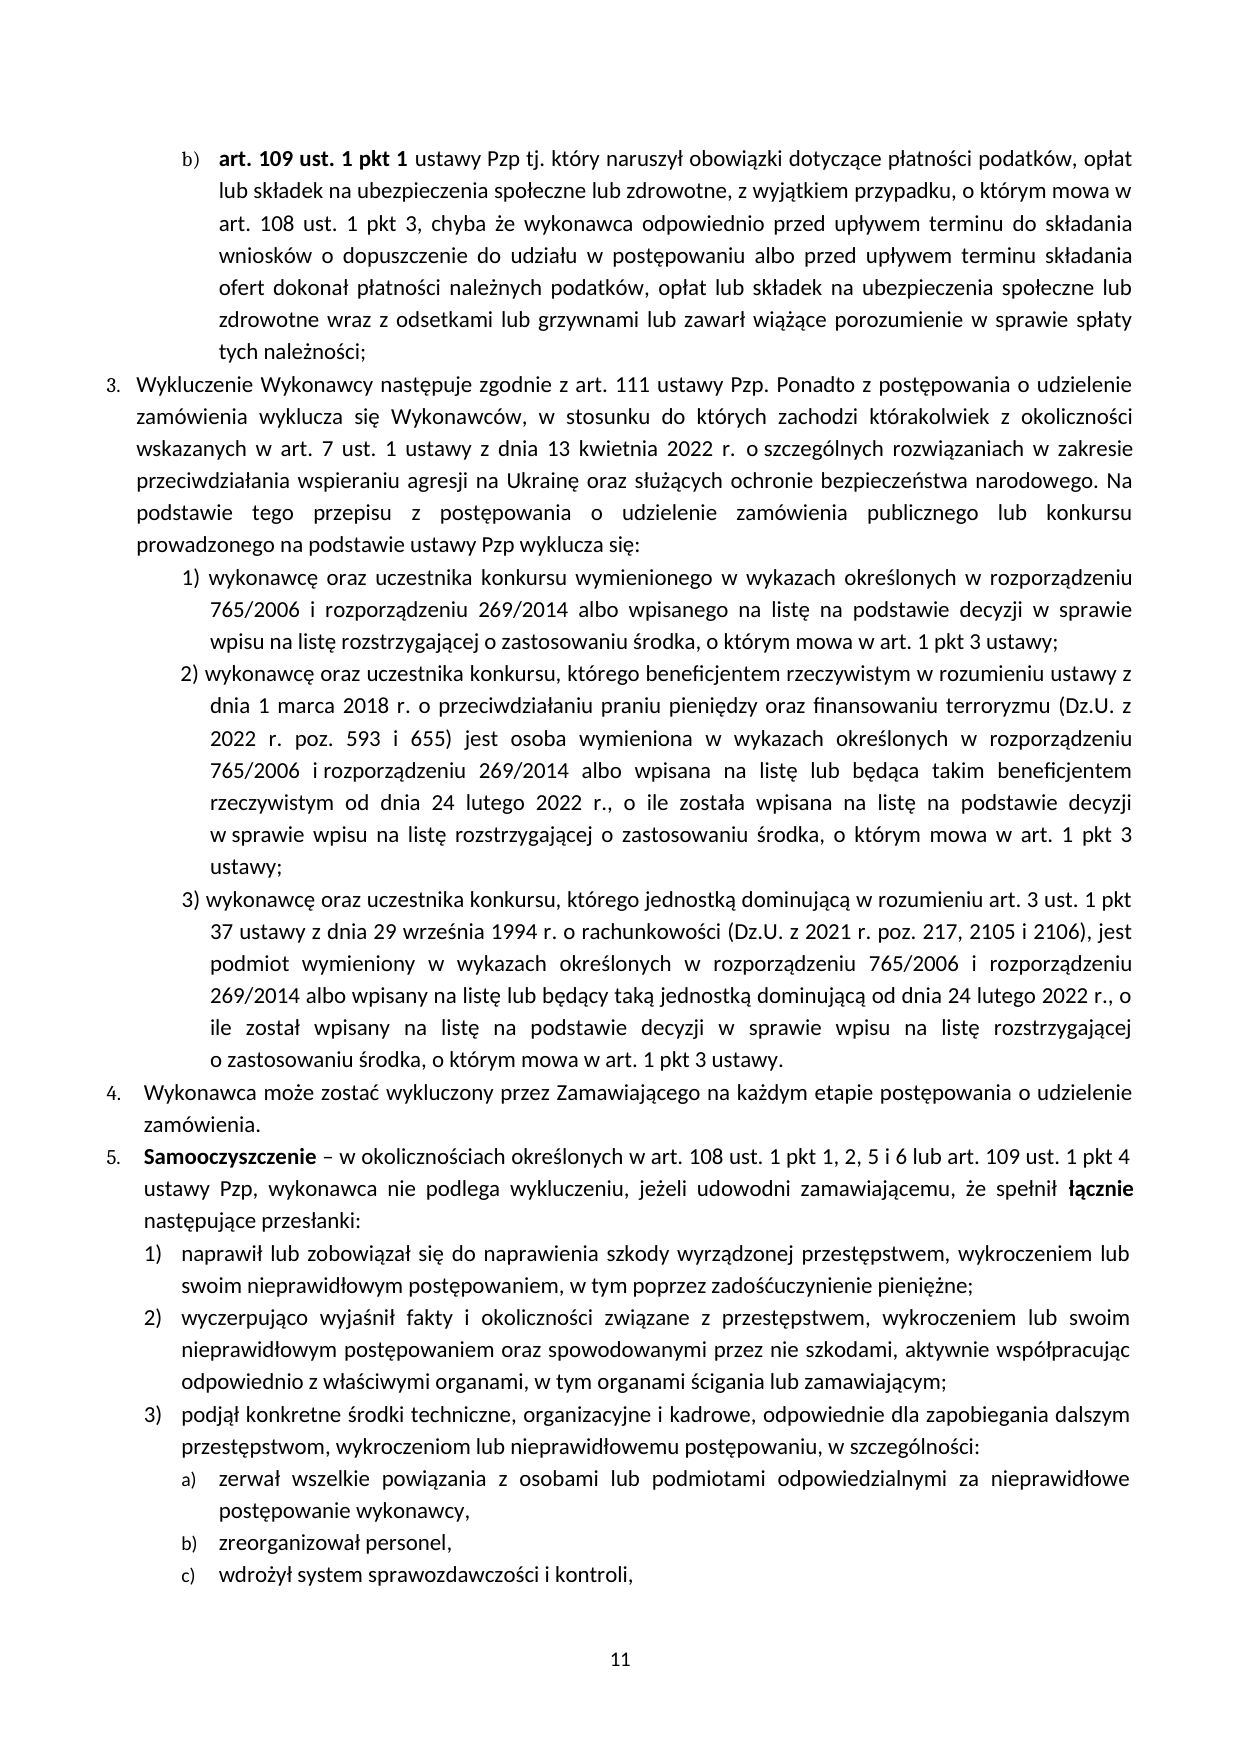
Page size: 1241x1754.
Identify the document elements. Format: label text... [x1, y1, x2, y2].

list 3) wykonawcę oraz uczestnika konkursu, którego jednostką dominującą w rozumieniu art. 3 ust. 1 pkt 37 ustawy z dnia 29 września 1994 r. o rachunkowości (Dz.U. z 2021 r. poz. 217, 2105 i 2106), jest podmiot wymieniony w wykazach określonych w rozporządzeniu 765/2006 i rozporządzeniu 269/2014 albo wpisany na listę lub będący taką jednostką dominującą od dnia 24 lutego 2022 r., o ile został wpisany na listę na podstawie decyzji w sprawie wpisu na listę rozstrzygającej o zastosowaniu środka, o którym mowa w art. 1 pkt 3 ustawy. [181, 885, 1134, 1074]
list 2) wykonawcę oraz uczestnika konkursu, którego beneficjentem rzeczywistym w rozumieniu ustawy z dnia 1 marca 2018 r. o przeciwdziałaniu praniu pieniędzy oraz finansowaniu terroryzmu (Dz.U. z 2022 r. poz. 593 i 655) jest osoba wymieniona w wykazach określonych w rozporządzeniu 765/2006 i rozporządzeniu 269/2014 albo wpisana na listę lub będąca takim beneficjentem rzeczywistym od dnia 24 lutego 2022 r., o ile została wpisana na listę na podstawie decyzji w sprawie wpisu na listę rozstrzygającej o zastosowaniu środka, o którym mowa w art. 1 pkt 3 ustawy; [180, 659, 1134, 881]
list Wykluczenie Wykonawcy następuje zgodnie z art. 111 ustawy Pzp. Ponadto z postępowania o udzielenie zamówienia wyklucza się Wykonawców, w stosunku do których zachodzi którakolwiek z okoliczności wskazanych w art. 7 ust. 1 ustawy z dnia 13 kwietnia 2022 r. o szczególnych rozwiązaniach w zakresie przeciwdziałania wspieraniu agresji na Ukrainę oraz służących ochronie bezpieczeństwa narodowego. Na podstawie tego przepisu z postępowania o udzielenie zamówienia publicznego lub konkursu prowadzonego na podstawie ustawy Pzp wyklucza się: [106, 370, 1134, 559]
list Wykonawca może zostać wykluczony przez Zamawiającego na każdym etapie postępowania o udzielenie zamówienia. [106, 1078, 1134, 1138]
list naprawił lub zobowiązał się do naprawienia szkody wyrządzonej przestępstwem, wykroczeniem lub swoim nieprawidłowym postępowaniem, w tym poprzez zadośćuczynienie pieniężne; [143, 1239, 1131, 1299]
list wdrożył system sprawozdawczości i kontroli, [181, 1561, 1131, 1589]
list art. 109 ust. 1 pkt 1 ustawy Pzp tj. który naruszył obowiązki dotyczące płatności podatków, opłat lub składek na ubezpieczenia społeczne lub zdrowotne, z wyjątkiem przypadku, o którym mowa w art. 108 ust. 1 pkt 3, chyba że wykonawca odpowiednio przed upływem terminu do składania wniosków o dopuszczenie do udziału w postępowaniu albo przed upływem terminu składania ofert dokonał płatności należnych podatków, opłat lub składek na ubezpieczenia społeczne lub zdrowotne wraz z odsetkami lub grzywnami lub zawarł wiążące porozumienie w sprawie spłaty tych należności; [181, 144, 1134, 366]
list Samooczyszczenie – w okolicznościach określonych w art. 108 ust. 1 pkt 1, 2, 5 i 6 lub art. 109 ust. 1 pkt 4 ustawy Pzp, wykonawca nie podlega wykluczeniu, jeżeli udowodni zamawiającemu, że spełnił łącznie następujące przesłanki: [106, 1142, 1134, 1234]
list zreorganizował personel, [181, 1528, 1131, 1556]
list zerwał wszelkie powiązania z osobami lub podmiotami odpowiedzialnymi za nieprawidłowe postępowanie wykonawcy, [181, 1464, 1131, 1524]
list podjął konkretne środki techniczne, organizacyjne i kadrowe, odpowiednie dla zapobiegania dalszym przestępstwom, wykroczeniom lub nieprawidłowemu postępowaniu, w szczególności: [143, 1400, 1131, 1460]
list 1) wykonawcę oraz uczestnika konkursu wymienionego w wykazach określonych w rozporządzeniu 765/2006 i rozporządzeniu 269/2014 albo wpisanego na listę na podstawie decyzji w sprawie wpisu na listę rozstrzygającej o zastosowaniu środka, o którym mowa w art. 1 pkt 3 ustawy; [181, 563, 1134, 655]
list wyczerpująco wyjaśnił fakty i okoliczności związane z przestępstwem, wykroczeniem lub swoim nieprawidłowym postępowaniem oraz spowodowanymi przez nie szkodami, aktywnie współpracując odpowiednio z właściwymi organami, w tym organami ścigania lub zamawiającym; [143, 1303, 1131, 1396]
